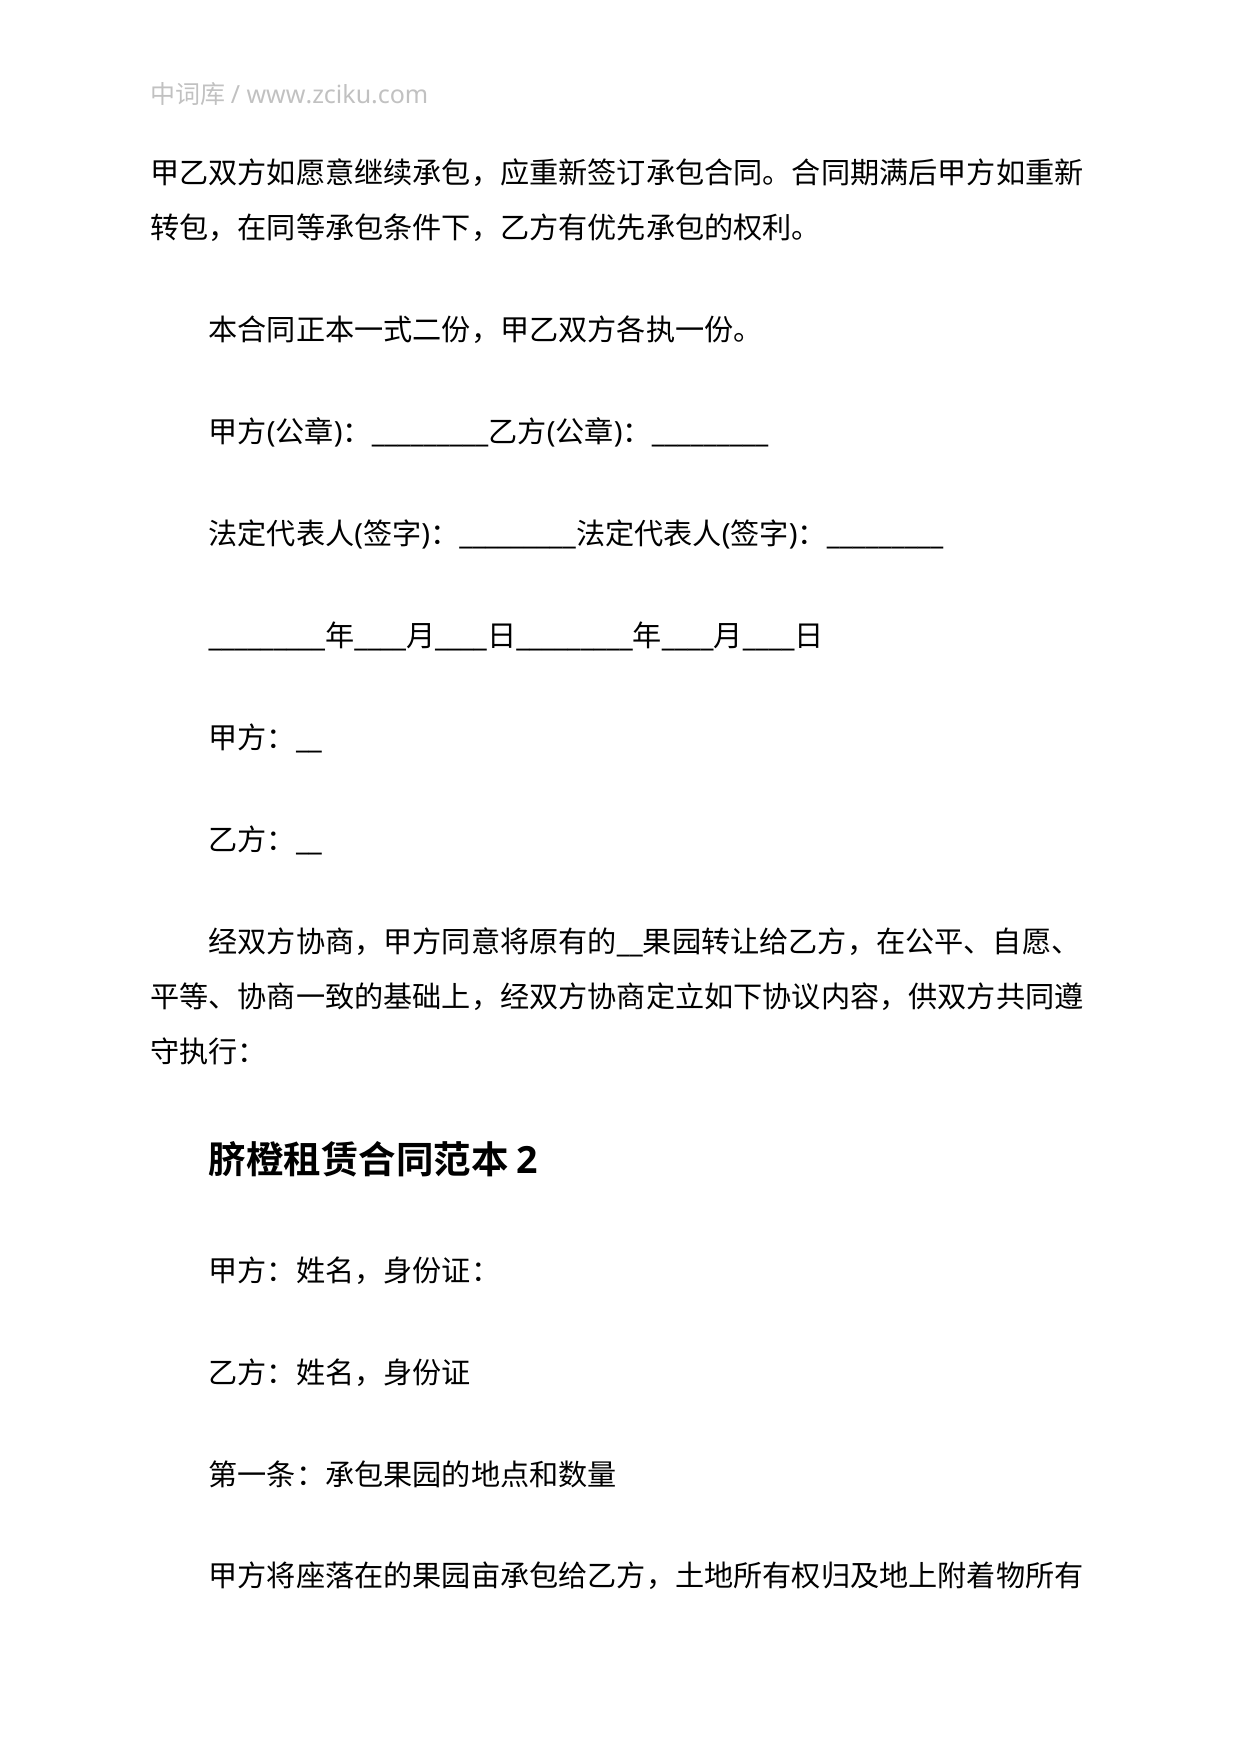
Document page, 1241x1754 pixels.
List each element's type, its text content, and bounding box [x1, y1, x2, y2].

text 本合同正本一式二份，甲乙双方各执一份。 [150, 307, 1090, 349]
text 甲方：__ [150, 714, 1090, 757]
text 乙方：姓名，身份证 [150, 1349, 1090, 1392]
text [150, 1553, 1090, 1595]
text 乙方：__ [150, 816, 1090, 859]
text 脐橙租赁合同范本2 [150, 1130, 1090, 1184]
text 甲方：姓名，身份证： [150, 1248, 1090, 1290]
text 甲方(公章)：_________乙方(公章)：_________ [150, 408, 1090, 451]
text 法定代表人(签字)：_________法定代表人(签字)：_________ [150, 510, 1090, 553]
text 第一条：承包果园的地点和数量 [150, 1451, 1090, 1493]
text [150, 150, 1090, 247]
text 经双方协商，甲方同意将原有的__果园转让给乙方，在公平、自愿、平等、协商一致的基础上，经双方协商定立如下协议内容，供双方共同遵守执行： [150, 918, 1090, 1071]
text _________年____月____日_________年____月____日 [150, 612, 1090, 655]
